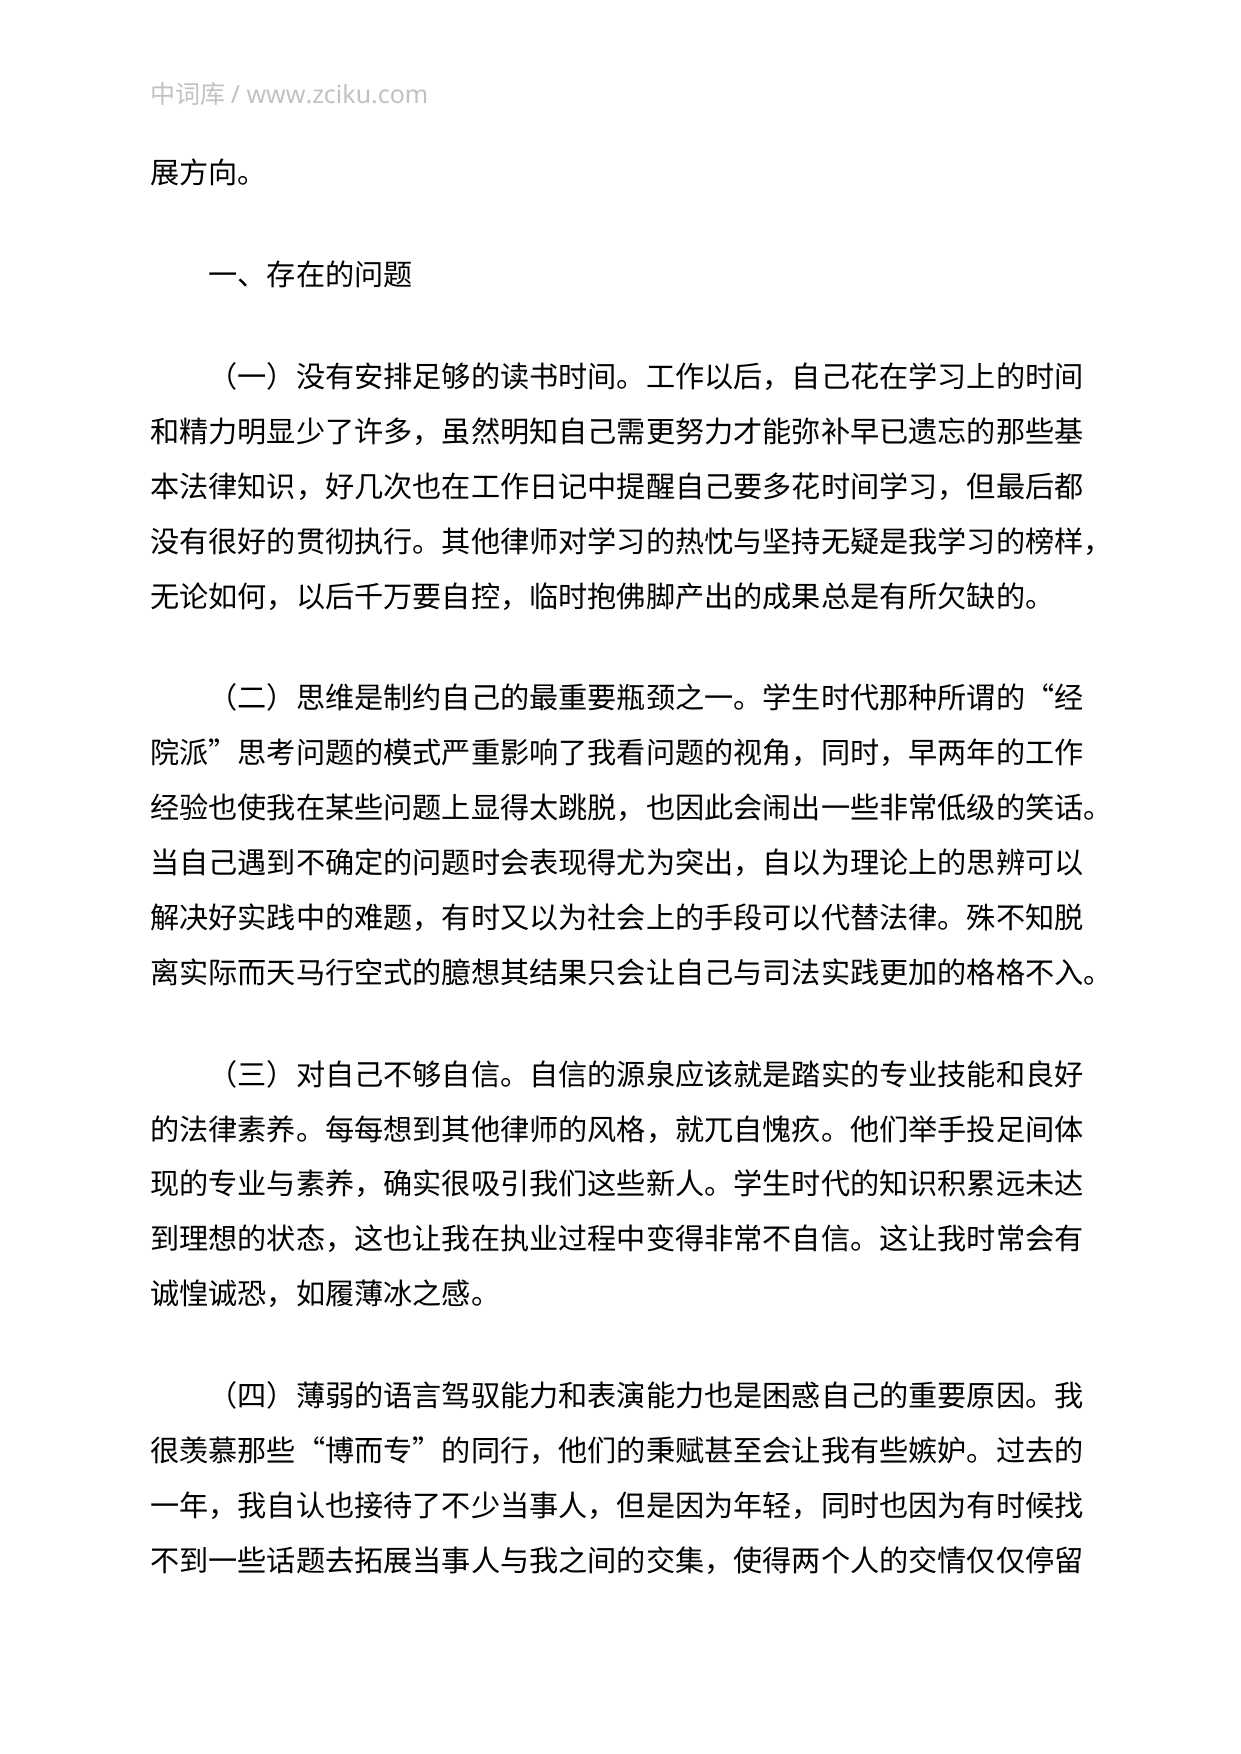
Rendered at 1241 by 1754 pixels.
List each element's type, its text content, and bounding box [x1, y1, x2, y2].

text 一、存在的问题 [150, 252, 1090, 294]
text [150, 1372, 1090, 1579]
text （三）对自己不够自信。自信的源泉应该就是踏实的专业技能和良好的法律素养。每每想到其他律师的风格，就兀自愧疚。他们举手投足间体现的专业与素养，确实很吸引我们这些新人。学生时代的知识积累远未达到理想的状态，这也让我在执业过程中变得非常不自信。这让我时常会有诚惶诚恐，如履薄冰之感。 [150, 1051, 1090, 1313]
text （二）思维是制约自己的最重要瓶颈之一。学生时代那种所谓的“经院派”思考问题的模式严重影响了我看问题的视角，同时，早两年的工作经验也使我在某些问题上显得太跳脱，也因此会闹出一些非常低级的笑话。当自己遇到不确定的问题时会表现得尤为突出，自以为理论上的思辨可以解决好实践中的难题，有时又以为社会上的手段可以代替法律。殊不知脱离实际而天马行空式的臆想其结果只会让自己与司法实践更加的格格不入。 [150, 675, 1090, 992]
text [150, 150, 1090, 192]
text （一）没有安排足够的读书时间。工作以后，自己花在学习上的时间和精力明显少了许多，虽然明知自己需更努力才能弥补早已遗忘的那些基本法律知识，好几次也在工作日记中提醒自己要多花时间学习，但最后都没有很好的贯彻执行。其他律师对学习的热忱与坚持无疑是我学习的榜样，无论如何，以后千万要自控，临时抱佛脚产出的成果总是有所欠缺的。 [150, 353, 1090, 615]
